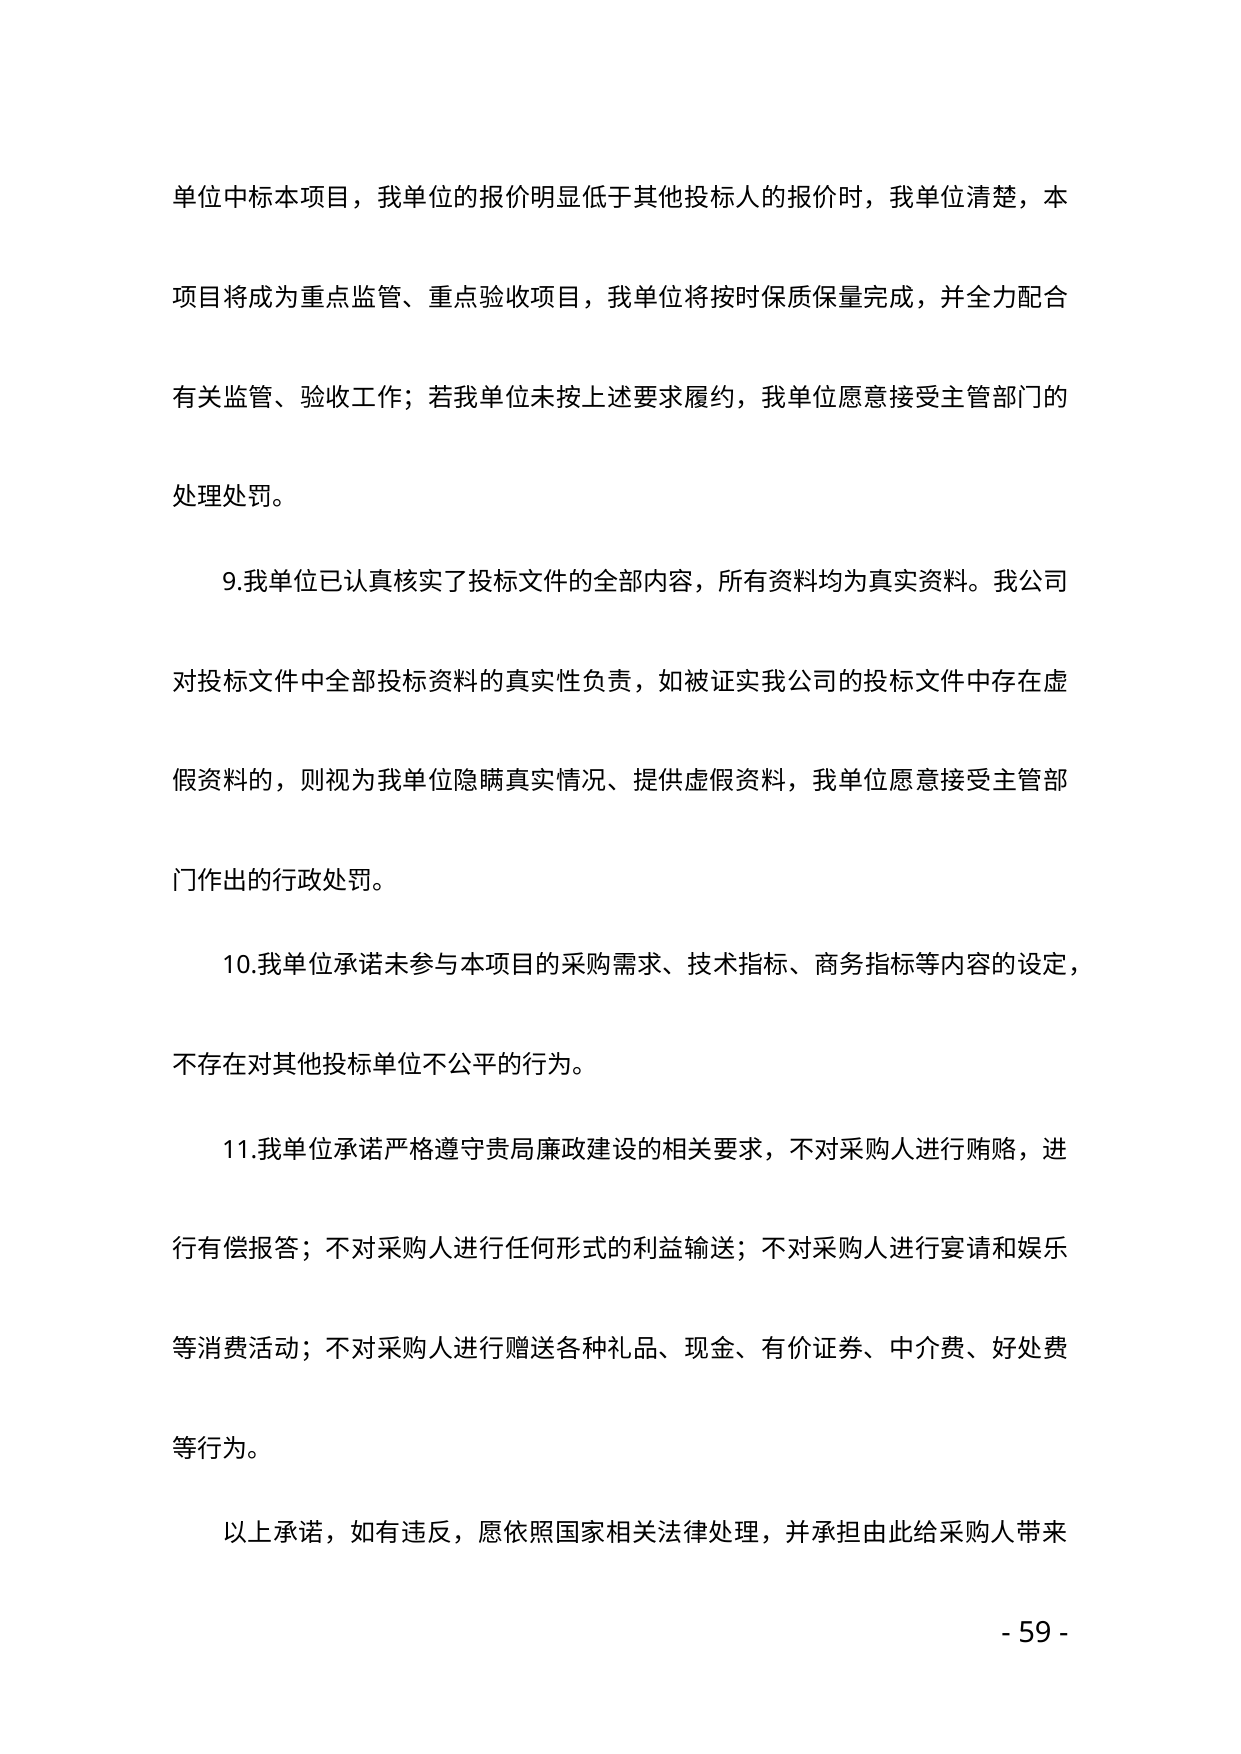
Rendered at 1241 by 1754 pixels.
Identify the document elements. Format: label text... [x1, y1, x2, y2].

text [172, 1498, 1068, 1564]
text 10.我单位承诺未参与本项目的采购需求、技术指标、商务指标等内容的设定，不存在对其他投标单位不公平的行为。 [172, 930, 1068, 1096]
text 11.我单位承诺严格遵守贵局廉政建设的相关要求，不对采购人进行贿赂，进行有偿报答；不对采购人进行任何形式的利益输送；不对采购人进行宴请和娱乐等消费活动；不对采购人进行赠送各种礼品、现金、有价证券、中介费、好处费等行为。 [172, 1114, 1068, 1479]
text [172, 162, 1068, 528]
text 9.我单位已认真核实了投标文件的全部内容，所有资料均为真实资料。我公司对投标文件中全部投标资料的真实性负责，如被证实我公司的投标文件中存在虚假资料的，则视为我单位隐瞒真实情况、提供虚假资料，我单位愿意接受主管部门作出的行政处罚。 [172, 546, 1068, 912]
